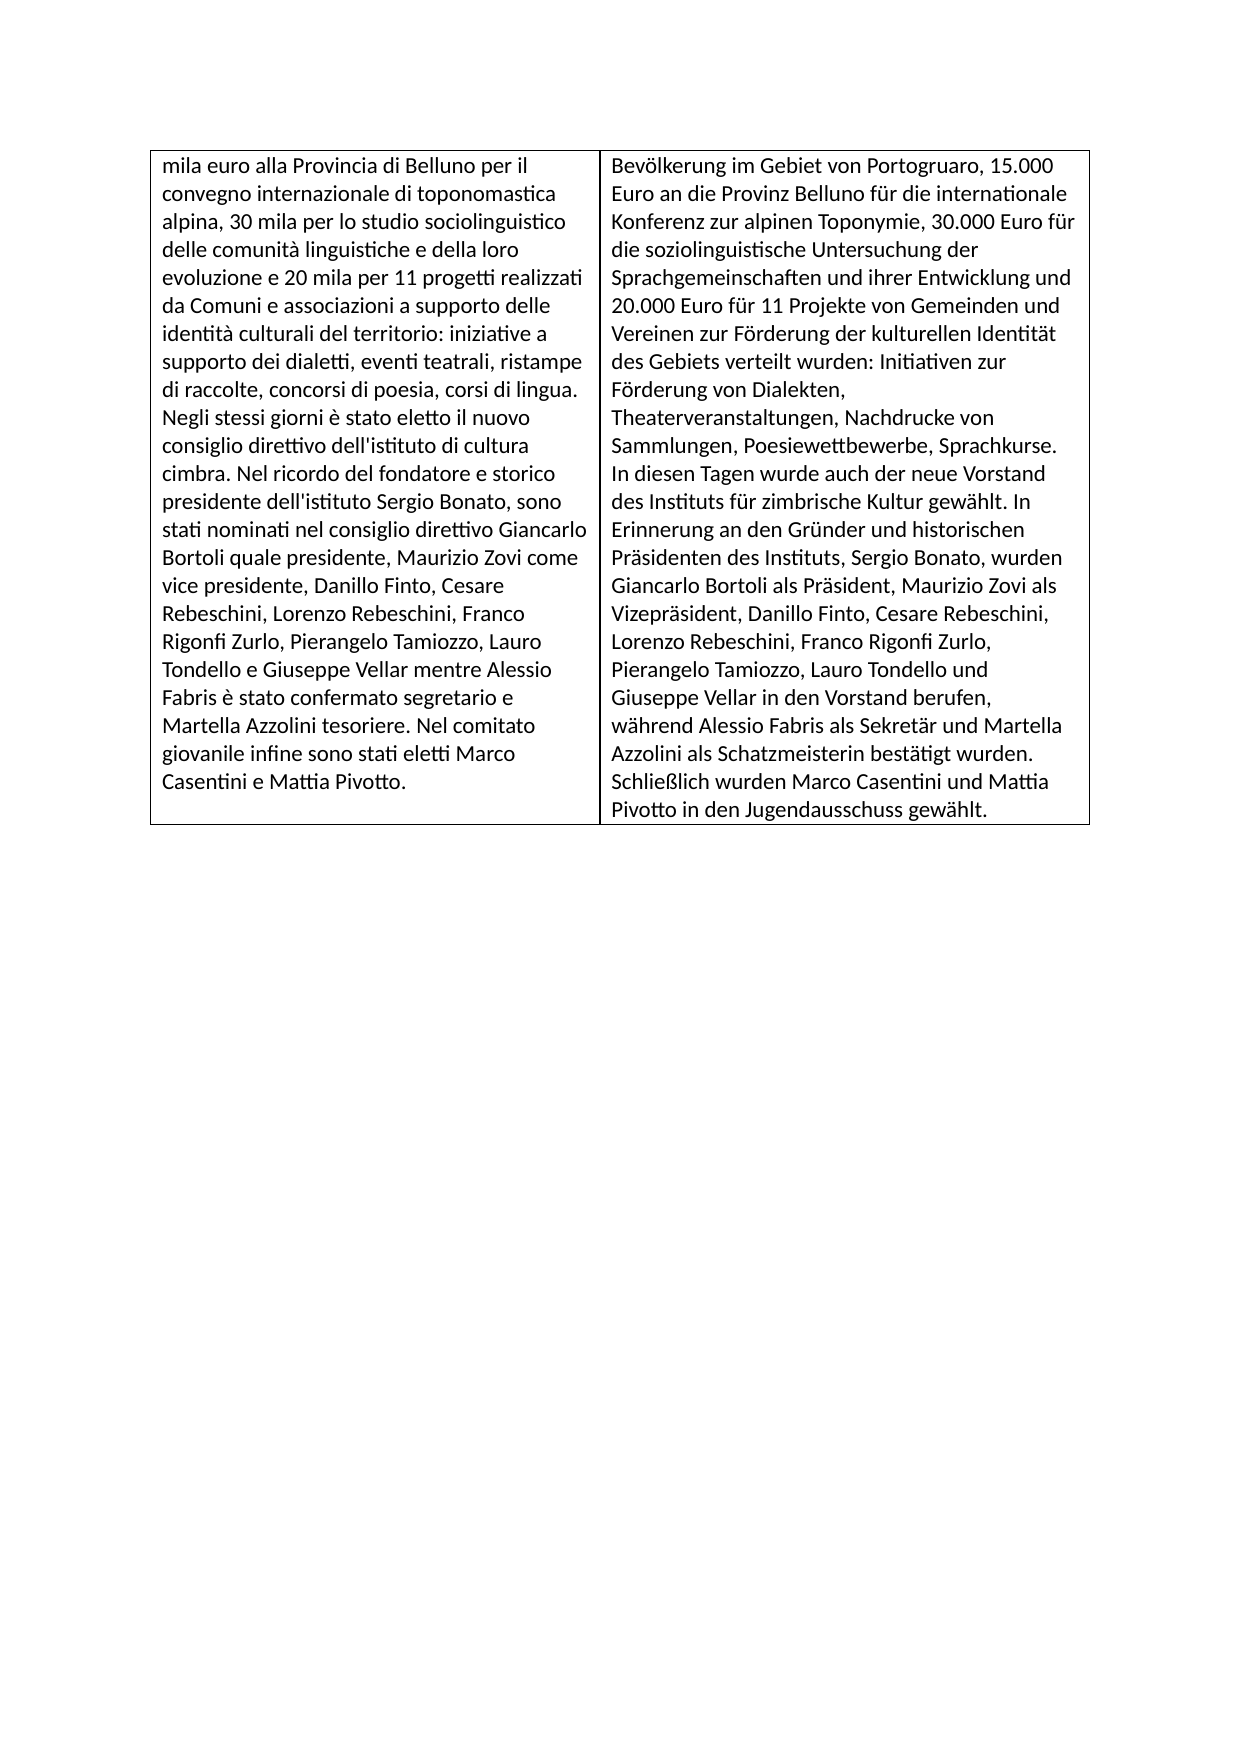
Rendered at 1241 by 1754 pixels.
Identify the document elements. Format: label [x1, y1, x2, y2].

table_header [151, 151, 599, 823]
table_header [601, 151, 1089, 823]
